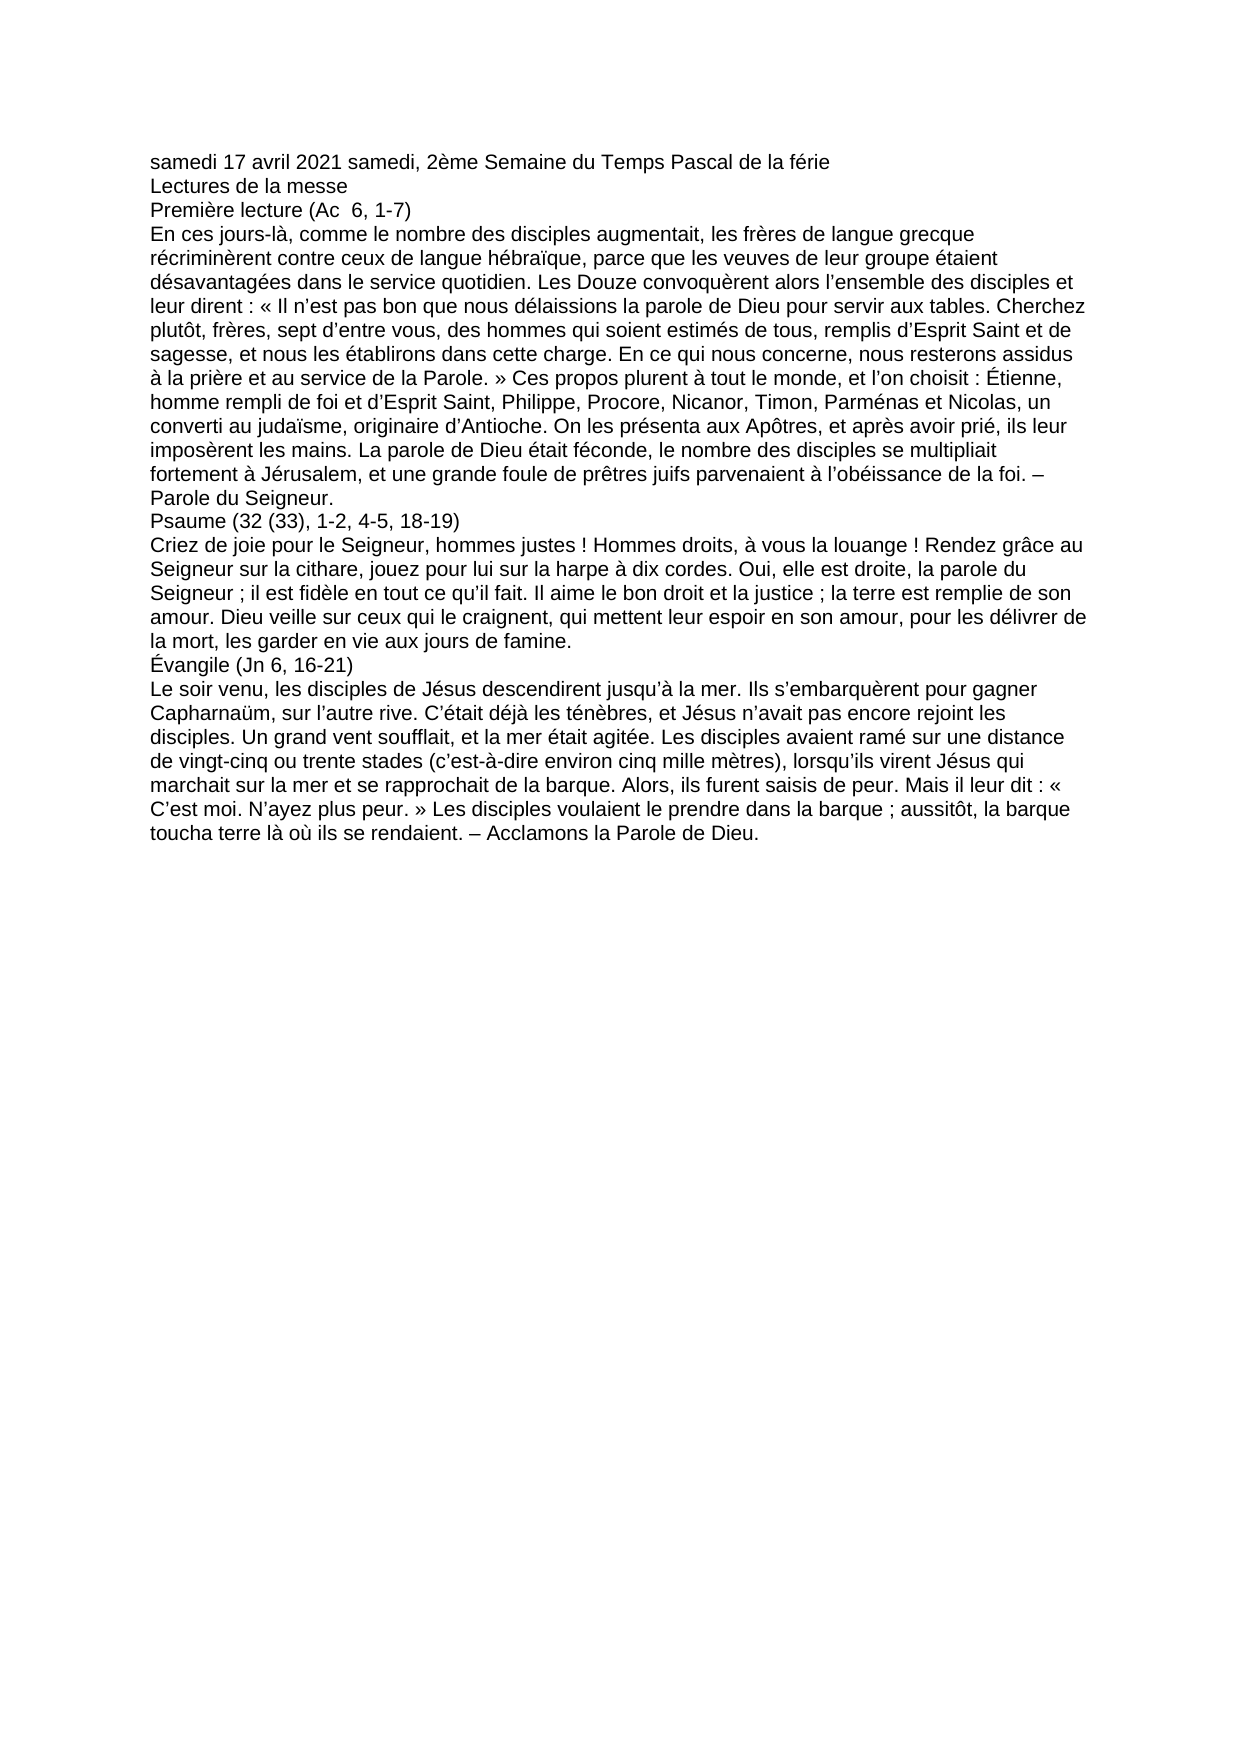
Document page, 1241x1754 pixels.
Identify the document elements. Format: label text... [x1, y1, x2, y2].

text Criez de joie pour le Seigneur, hommes justes ! Hommes droits, à vous la louange ! Rendez grâce au Seigneur sur la cithare, jouez pour lui sur la harpe à dix cordes. Oui, elle est droite, la parole du Seigneur ; il est fidèle en tout ce qu’il fait. Il aime le bon droit et la justice ; la terre est remplie de son amour. Dieu veille sur ceux qui le craignent, qui mettent leur espoir en son amour, pour les délivrer de la mort, les garder en vie aux jours de famine. [150, 533, 1090, 653]
text Le soir venu, les disciples de Jésus descendirent jusqu’à la mer. Ils s’embarquèrent pour gagner Capharnaüm, sur l’autre rive. C’était déjà les ténèbres, et Jésus n’avait pas encore rejoint les disciples. Un grand vent soufflait, et la mer était agitée. Les disciples avaient ramé sur une distance de vingt-cinq ou trente stades (c’est-à-dire environ cinq mille mètres), lorsqu’ils virent Jésus qui marchait sur la mer et se rapprochait de la barque. Alors, ils furent saisis de peur. Mais il leur dit : « C’est moi. N’ayez plus peur. » Les disciples voulaient le prendre dans la barque ; aussitôt, la barque toucha terre là où ils se rendaient. – Acclamons la Parole de Dieu. [150, 677, 1090, 845]
text En ces jours-là, comme le nombre des disciples augmentait, les frères de langue grecque récriminèrent contre ceux de langue hébraïque, parce que les veuves de leur groupe étaient désavantagées dans le service quotidien. Les Douze convoquèrent alors l’ensemble des disciples et leur dirent : « Il n’est pas bon que nous délaissions la parole de Dieu pour servir aux tables. Cherchez plutôt, frères, sept d’entre vous, des hommes qui soient estimés de tous, remplis d’Esprit Saint et de sagesse, et nous les établirons dans cette charge. En ce qui nous concerne, nous resterons assidus à la prière et au service de la Parole. » Ces propos plurent à tout le monde, et l’on choisit : Étienne, homme rempli de foi et d’Esprit Saint, Philippe, Procore, Nicanor, Timon, Parménas et Nicolas, un converti au judaïsme, originaire d’Antioche. On les présenta aux Apôtres, et après avoir prié, ils leur imposèrent les mains. La parole de Dieu était féconde, le nombre des disciples se multipliait fortement à Jérusalem, et une grande foule de prêtres juifs parvenaient à l’obéissance de la foi. – Parole du Seigneur. [150, 222, 1090, 509]
